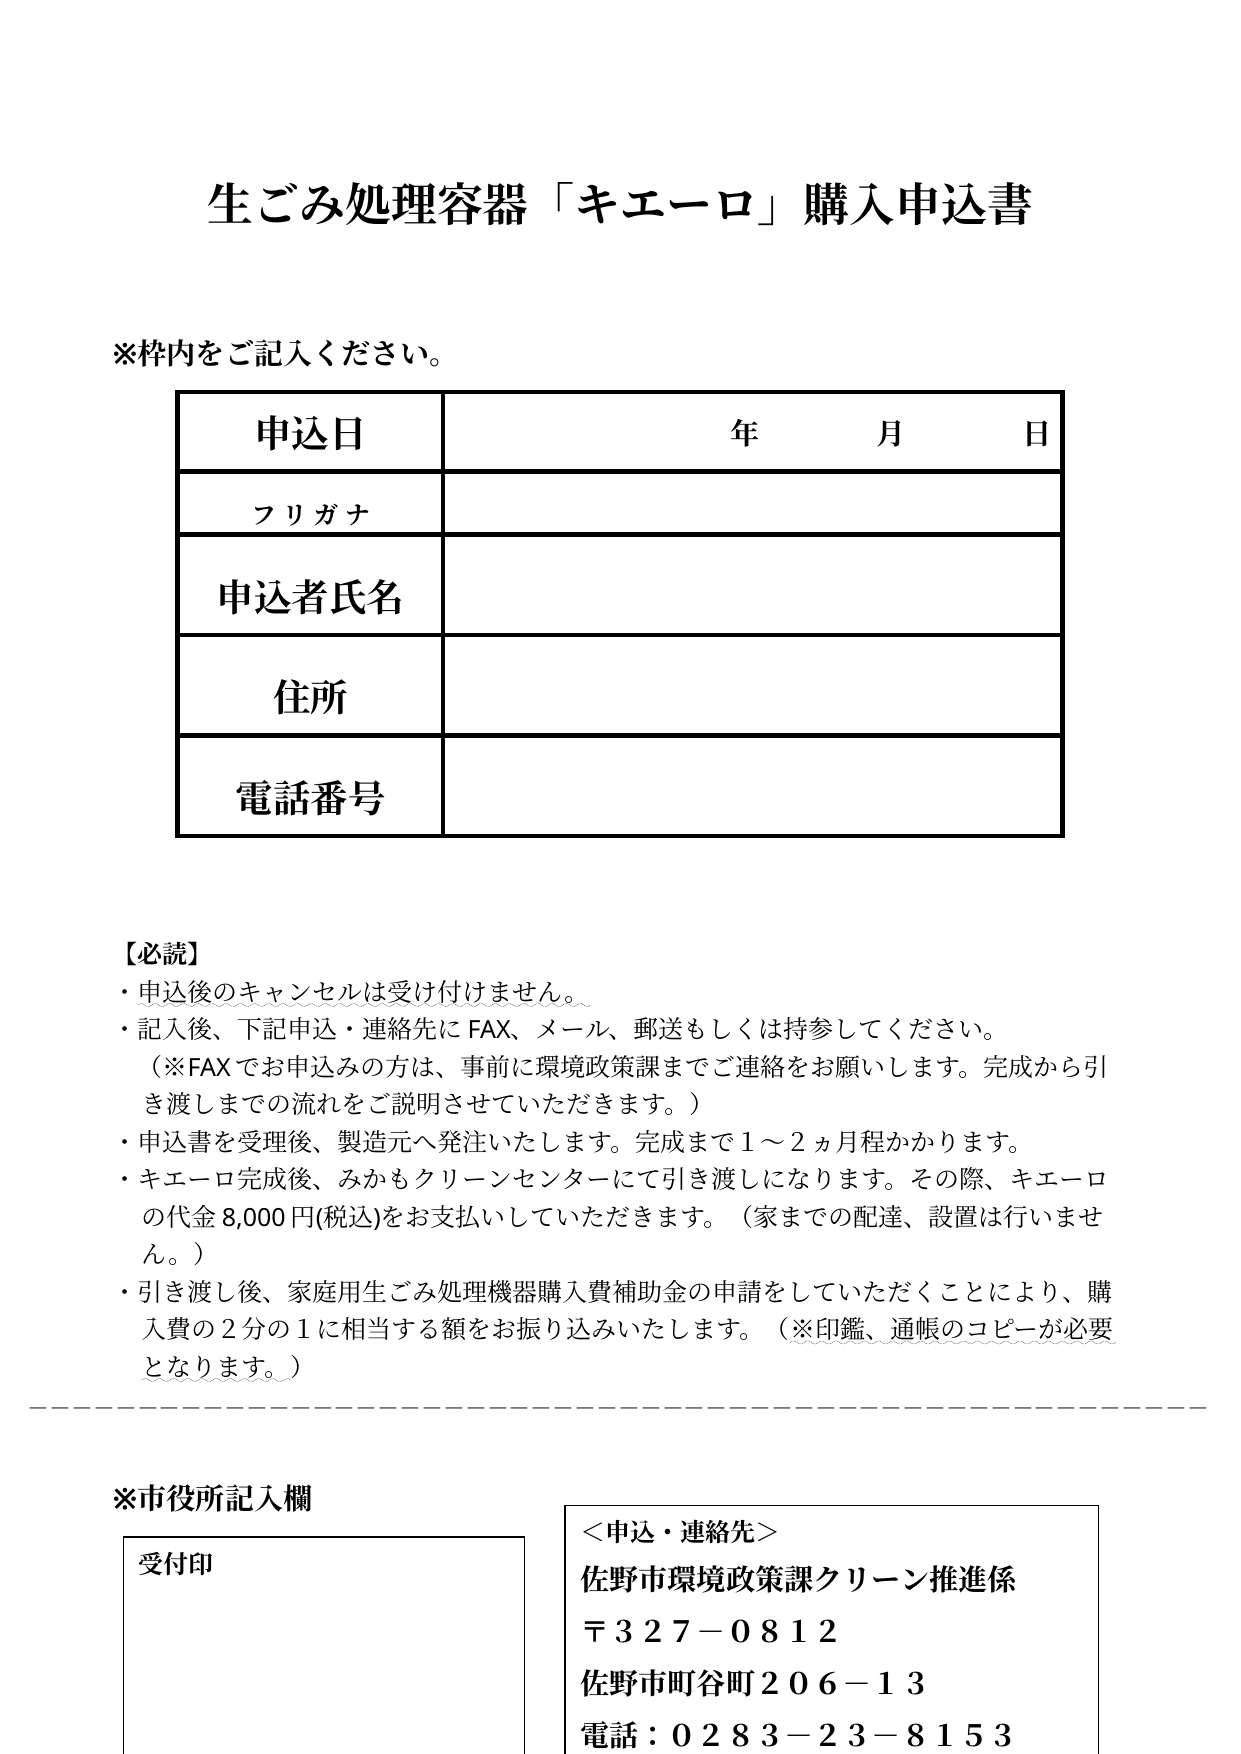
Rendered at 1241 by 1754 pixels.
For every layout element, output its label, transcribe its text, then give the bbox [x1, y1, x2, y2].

text ・キエーロ完成後、みかもクリーンセンターにて引き渡しになります。その際、キエーロの代金8,000円(税込)をお支払いしていただきます。（家までの配達、設置は行いません。） [112, 1159, 1128, 1272]
text ※枠内をご記入ください。 [112, 314, 1128, 389]
text ・引き渡し後、家庭用生ごみ処理機器購入費補助金の申請をしていただくことにより、購入費の２分の１に相当する額をお振り込みいたします。（※印鑑、通帳のコピーが必要となります。） [112, 1272, 1128, 1384]
table_cell フ リ ガ ナ [180, 474, 441, 532]
text ・申込後のキャンセルは受け付けません。 [112, 972, 1128, 1009]
table_cell [445, 738, 1060, 834]
table_cell 申込者氏名 [180, 537, 441, 633]
text ・申込書を受理後、製造元へ発注いたします。完成まで１～２ヵ月程かかります。 [112, 1122, 1128, 1159]
table_cell [445, 537, 1060, 633]
table_cell 電話番号 [180, 738, 441, 834]
text （※FAXでお申込みの方は、事前に環境政策課までご連絡をお願いします。完成から引き渡しまでの流れをご説明させていただきます。） [112, 1047, 1128, 1122]
table_cell [445, 474, 1060, 532]
text 【必読】 [112, 934, 1128, 972]
table_cell 住所 [180, 637, 441, 733]
table_header 申込日 [180, 394, 441, 469]
text ・記入後、下記申込・連絡先にFAX、メール、郵送もしくは持参してください。 [112, 1009, 1128, 1047]
text ※市役所記入欄 [112, 1459, 1128, 1534]
table_header 年 月 日 [445, 394, 1060, 469]
table_cell [445, 637, 1060, 733]
text 生ごみ処理容器「キエーロ」購入申込書 [112, 164, 1128, 239]
